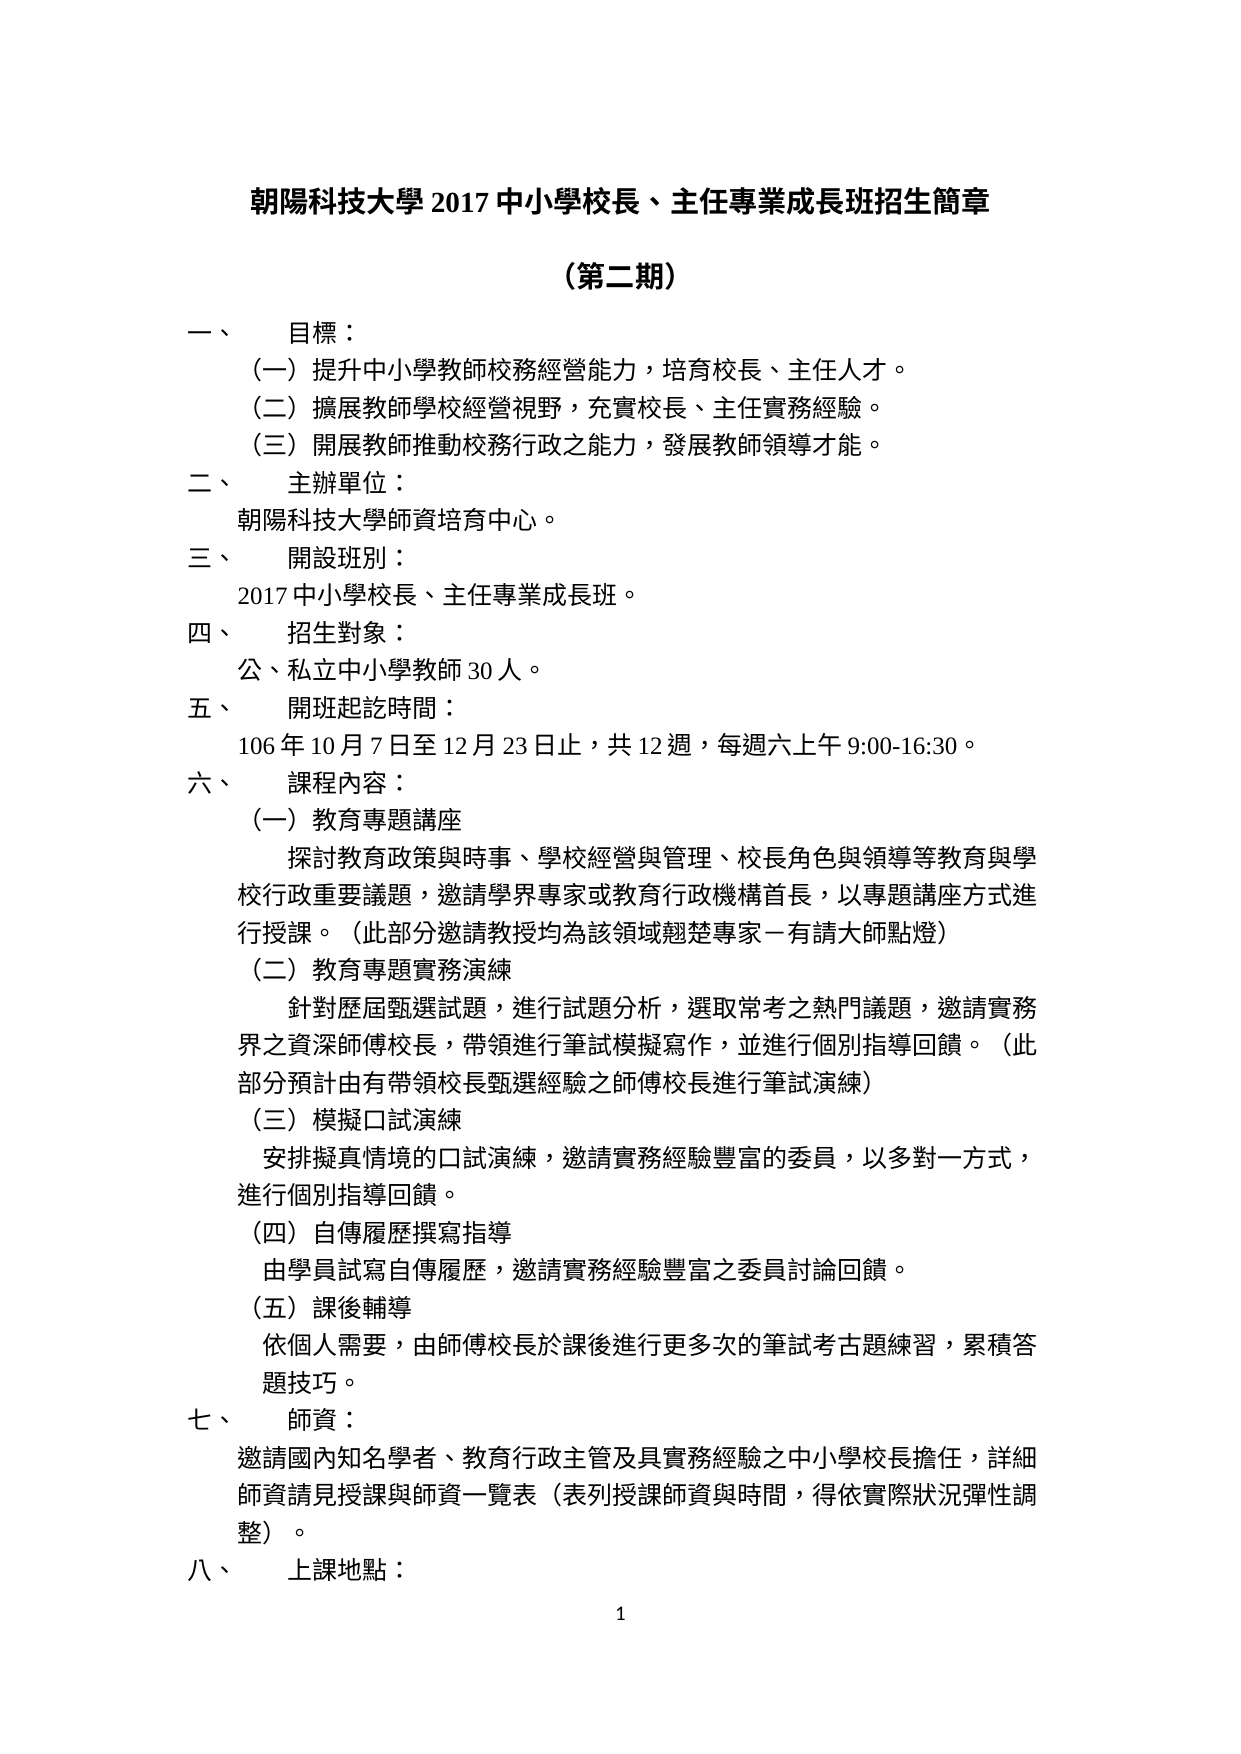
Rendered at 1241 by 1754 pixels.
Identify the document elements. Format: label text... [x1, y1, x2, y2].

text （第二期） [187, 237, 1053, 312]
list （四）自傳履歷撰寫指導 [237, 1212, 1053, 1250]
list 安排擬真情境的口試演練，邀請實務經驗豐富的委員，以多對一方式，進行個別指導回饋。 [237, 1137, 1053, 1212]
list 課程內容： [187, 762, 1053, 800]
list 探討教育政策與時事、學校經營與管理、校長角色與領導等教育與學校行政重要議題，邀請學界專家或教育行政機構首長，以專題講座方式進行授課。（此部分邀請教授均為該領域翹楚專家－有請大師點燈） [237, 837, 1053, 950]
list （五）課後輔導 [237, 1287, 1053, 1325]
list （三）模擬口試演練 [237, 1100, 1053, 1137]
text （一）提升中小學教師校務經營能力，培育校長、主任人才。 [187, 350, 1053, 387]
text （三）開展教師推動校務行政之能力，發展教師領導才能。 [187, 425, 1053, 462]
list 公、私立中小學教師30人。 [237, 650, 1053, 687]
list 開班起訖時間： [187, 687, 1053, 725]
list 朝陽科技大學師資培育中心。 [237, 500, 1053, 537]
list 開設班別： [187, 537, 1053, 575]
list 依個人需要，由師傅校長於課後進行更多次的筆試考古題練習，累積答題技巧。 [262, 1325, 1053, 1400]
text 由學員試寫自傳履歷，邀請實務經驗豐富之委員討論回饋。 [187, 1250, 1053, 1287]
list 2017中小學校長、主任專業成長班。 [237, 575, 1053, 612]
list 上課地點： [187, 1550, 1053, 1587]
list 106年10月7日至12月23日止，共12週，每週六上午9:00-16:30。 [237, 725, 1053, 762]
text （二）擴展教師學校經營視野，充實校長、主任實務經驗。 [187, 387, 1053, 425]
list （二）教育專題實務演練 [237, 950, 1053, 987]
list 目標： [187, 312, 1053, 350]
text 朝陽科技大學2017中小學校長、主任專業成長班招生簡章 [187, 162, 1053, 237]
list （一）教育專題講座 [237, 800, 1053, 837]
list 師資： [187, 1400, 1053, 1437]
list 針對歷屆甄選試題，進行試題分析，選取常考之熱門議題，邀請實務界之資深師傅校長，帶領進行筆試模擬寫作，並進行個別指導回饋。（此部分預計由有帶領校長甄選經驗之師傅校長進行筆試演練） [237, 987, 1053, 1100]
list 主辦單位： [187, 462, 1053, 500]
list 招生對象： [187, 612, 1053, 650]
list 邀請國內知名學者、教育行政主管及具實務經驗之中小學校長擔任，詳細師資請見授課與師資一覽表（表列授課師資與時間，得依實際狀況彈性調整）。 [237, 1437, 1053, 1550]
